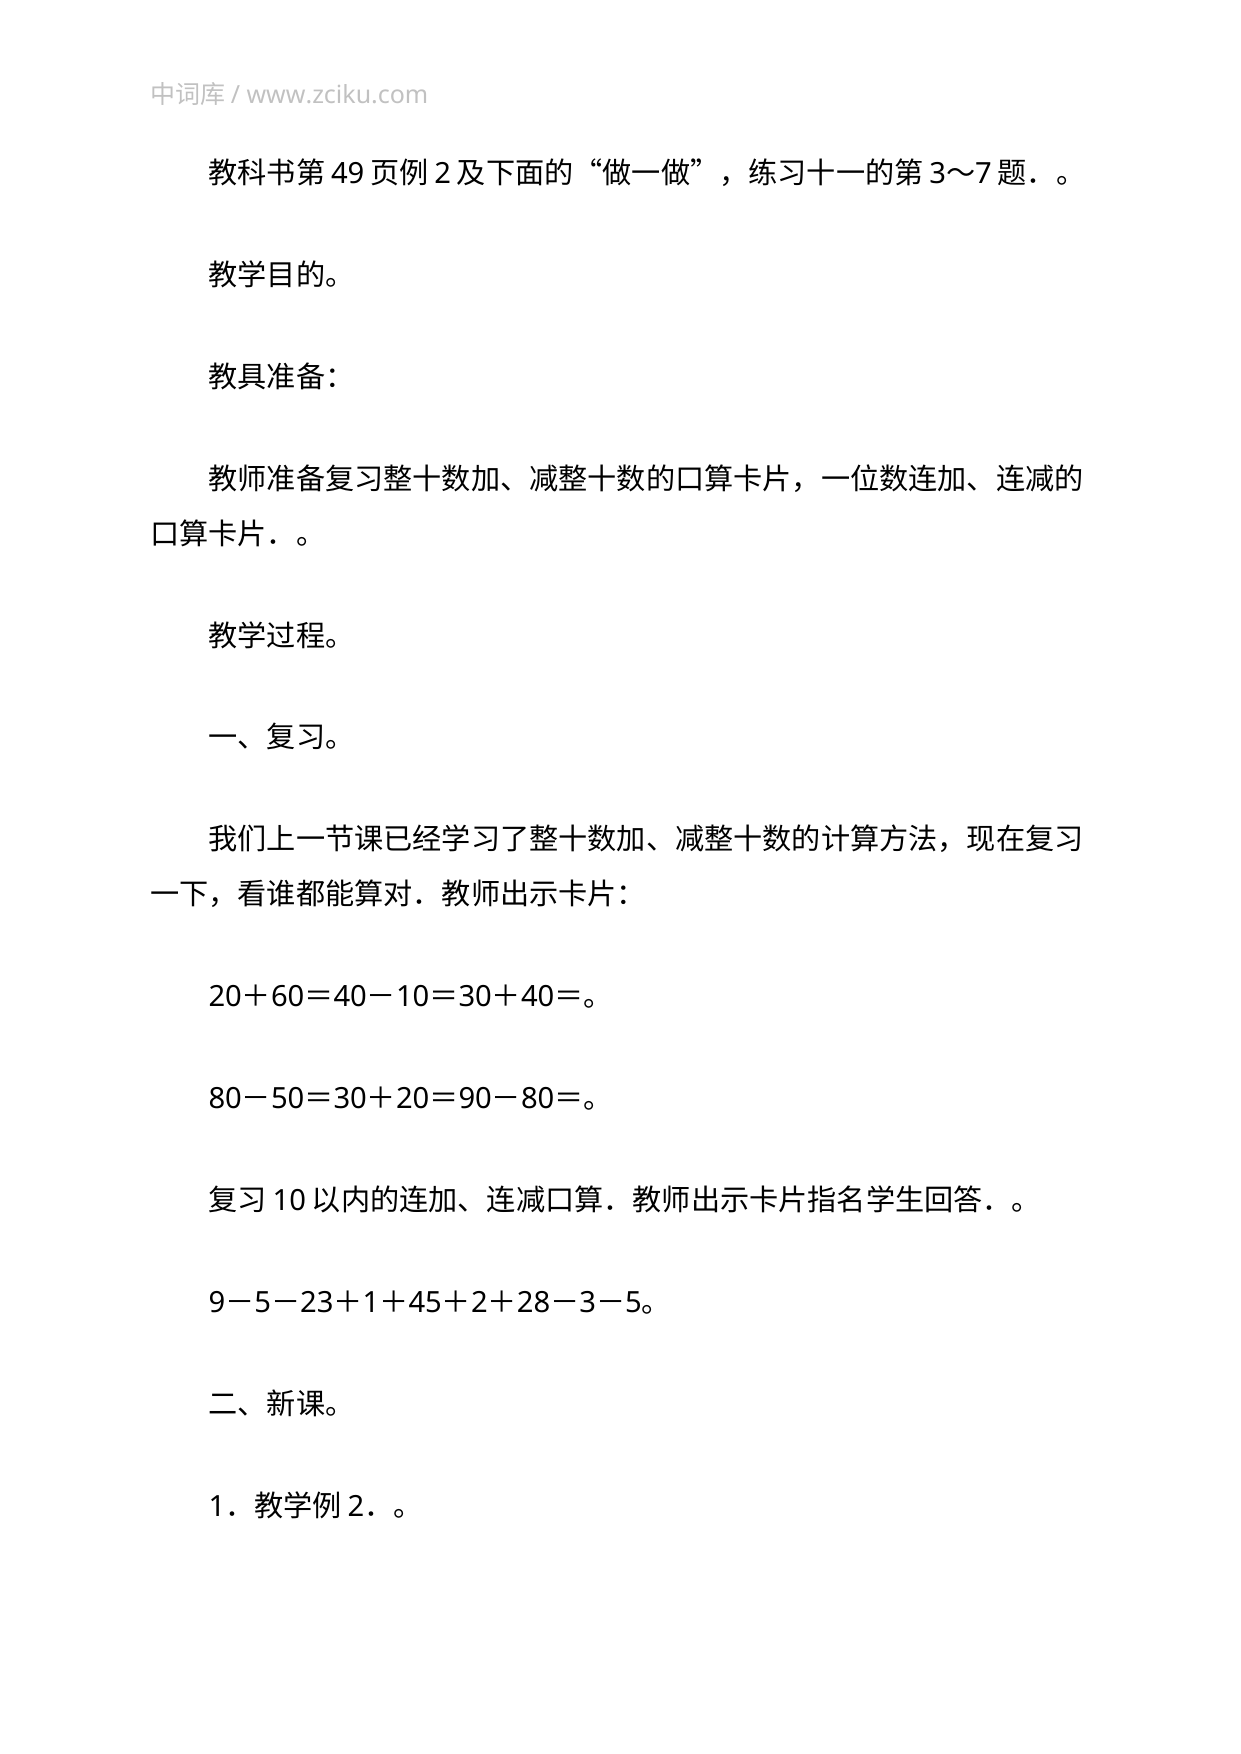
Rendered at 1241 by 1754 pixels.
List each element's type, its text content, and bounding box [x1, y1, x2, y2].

text 1．教学例2．。 [150, 1482, 1090, 1524]
text 二、新课。 [150, 1380, 1090, 1423]
text 教学目的。 [150, 252, 1090, 294]
text 教具准备： [150, 354, 1090, 396]
text 9－5－23＋1＋45＋2＋28－3－5。 [150, 1278, 1090, 1321]
text 复习10以内的连加、连减口算．教师出示卡片指名学生回答．。 [150, 1176, 1090, 1219]
text 一、复习。 [150, 714, 1090, 756]
text 80－50＝30＋20＝90－80＝。 [150, 1074, 1090, 1117]
text 教学过程。 [150, 612, 1090, 654]
text 20＋60＝40－10＝30＋40＝。 [150, 972, 1090, 1015]
text 我们上一节课已经学习了整十数加、减整十数的计算方法，现在复习一下，看谁都能算对．教师出示卡片： [150, 816, 1090, 913]
text 教科书第49页例2及下面的“做一做”，练习十一的第3～7题．。 [150, 150, 1090, 192]
text 教师准备复习整十数加、减整十数的口算卡片，一位数连加、连减的口算卡片．。 [150, 456, 1090, 553]
